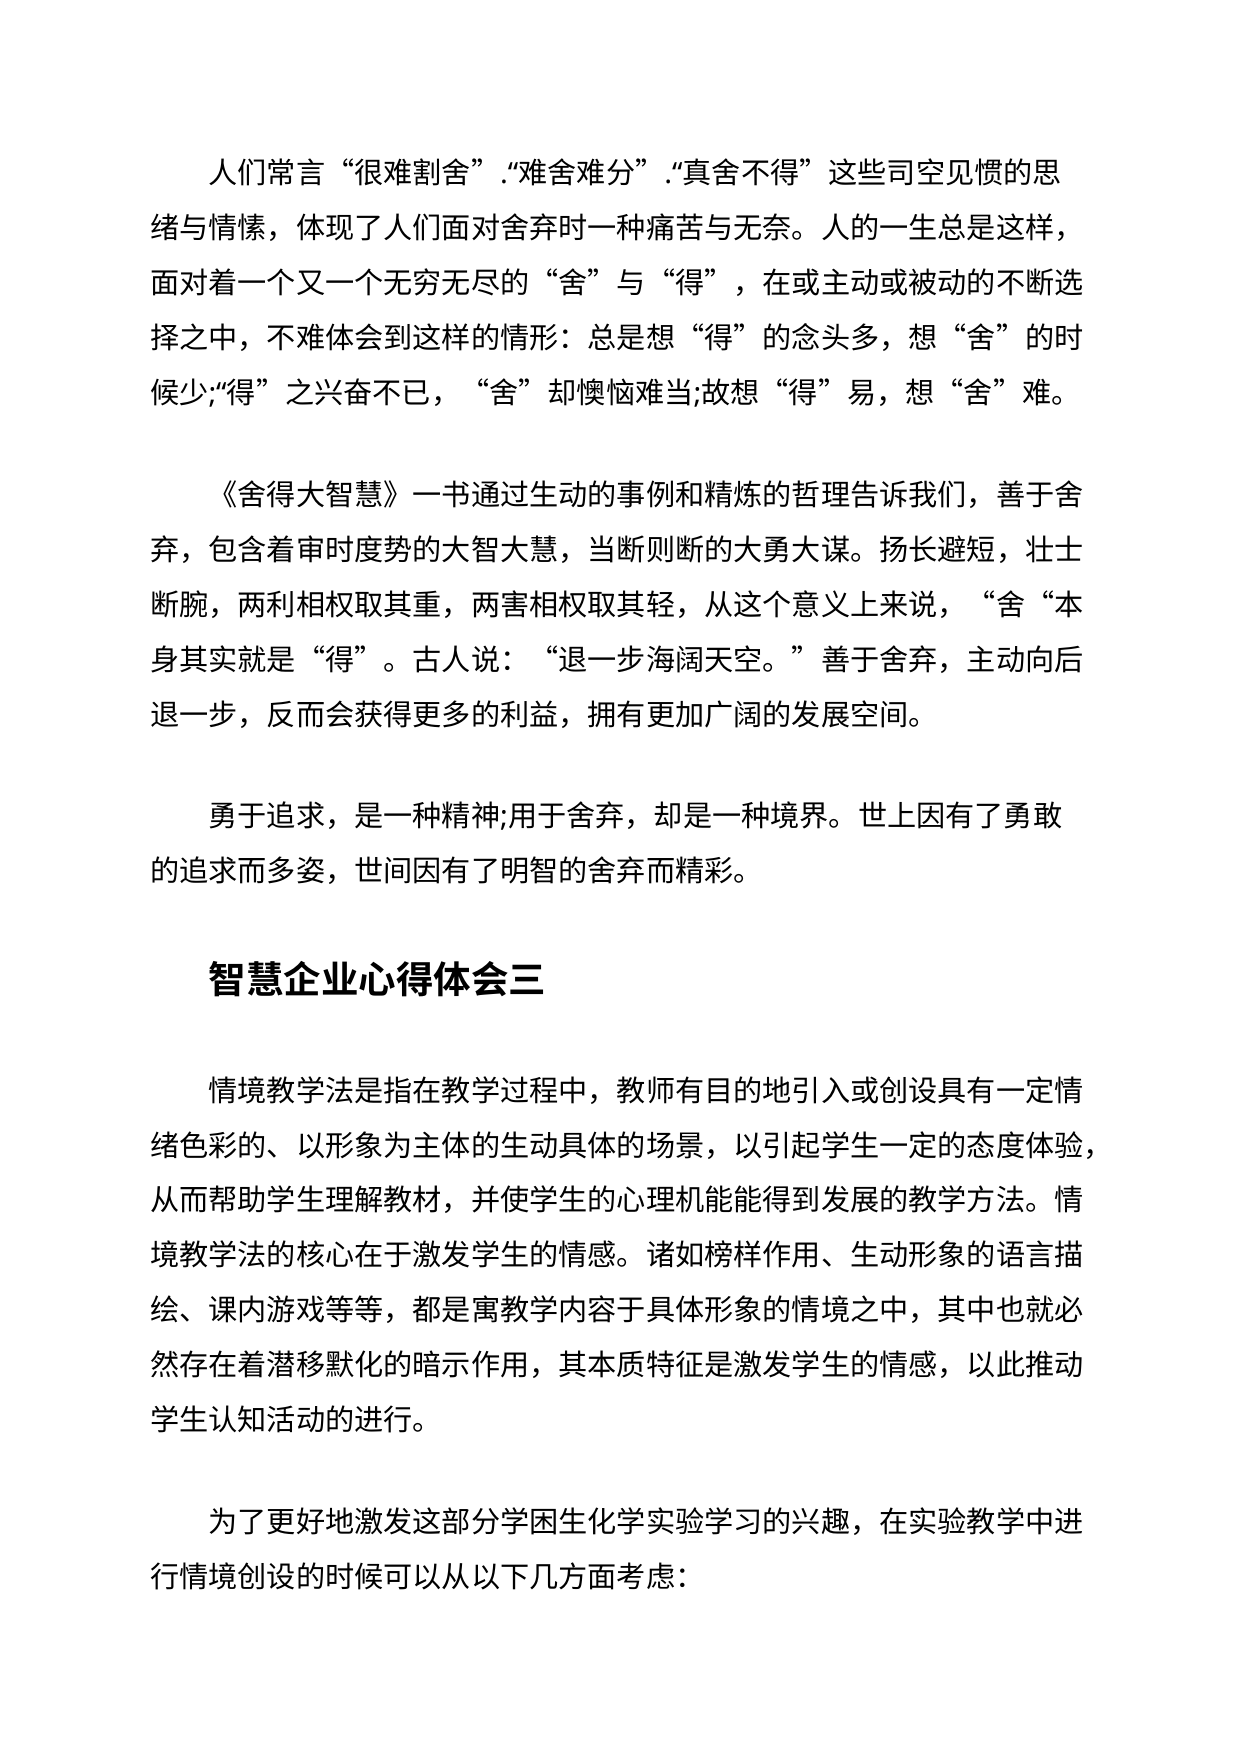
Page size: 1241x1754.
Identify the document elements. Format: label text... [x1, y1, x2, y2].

text 智慧企业心得体会三 [150, 950, 1090, 1004]
text 勇于追求，是一种精神;用于舍弃，却是一种境界。世上因有了勇敢的追求而多姿，世间因有了明智的舍弃而精彩。 [150, 793, 1090, 890]
text 人们常言“很难割舍”.“难舍难分”.“真舍不得”这些司空见惯的思绪与情愫，体现了人们面对舍弃时一种痛苦与无奈。人的一生总是这样，面对着一个又一个无穷无尽的“舍”与“得”，在或主动或被动的不断选择之中，不难体会到这样的情形：总是想“得”的念头多，想“舍”的时候少;“得”之兴奋不已，“舍”却懊恼难当;故想“得”易，想“舍”难。 [150, 150, 1090, 412]
text 情境教学法是指在教学过程中，教师有目的地引入或创设具有一定情绪色彩的、以形象为主体的生动具体的场景，以引起学生一定的态度体验，从而帮助学生理解教材，并使学生的心理机能能得到发展的教学方法。情境教学法的核心在于激发学生的情感。诸如榜样作用、生动形象的语言描绘、课内游戏等等，都是寓教学内容于具体形象的情境之中，其中也就必然存在着潜移默化的暗示作用，其本质特征是激发学生的情感，以此推动学生认知活动的进行。 [150, 1067, 1090, 1439]
text 《舍得大智慧》一书通过生动的事例和精炼的哲理告诉我们，善于舍弃，包含着审时度势的大智大慧，当断则断的大勇大谋。扬长避短，壮士断腕，两利相权取其重，两害相权取其轻，从这个意义上来说，“舍“本身其实就是“得”。古人说：“退一步海阔天空。”善于舍弃，主动向后退一步，反而会获得更多的利益，拥有更加广阔的发展空间。 [150, 472, 1090, 733]
text 为了更好地激发这部分学困生化学实验学习的兴趣，在实验教学中进行情境创设的时候可以从以下几方面考虑： [150, 1498, 1090, 1596]
